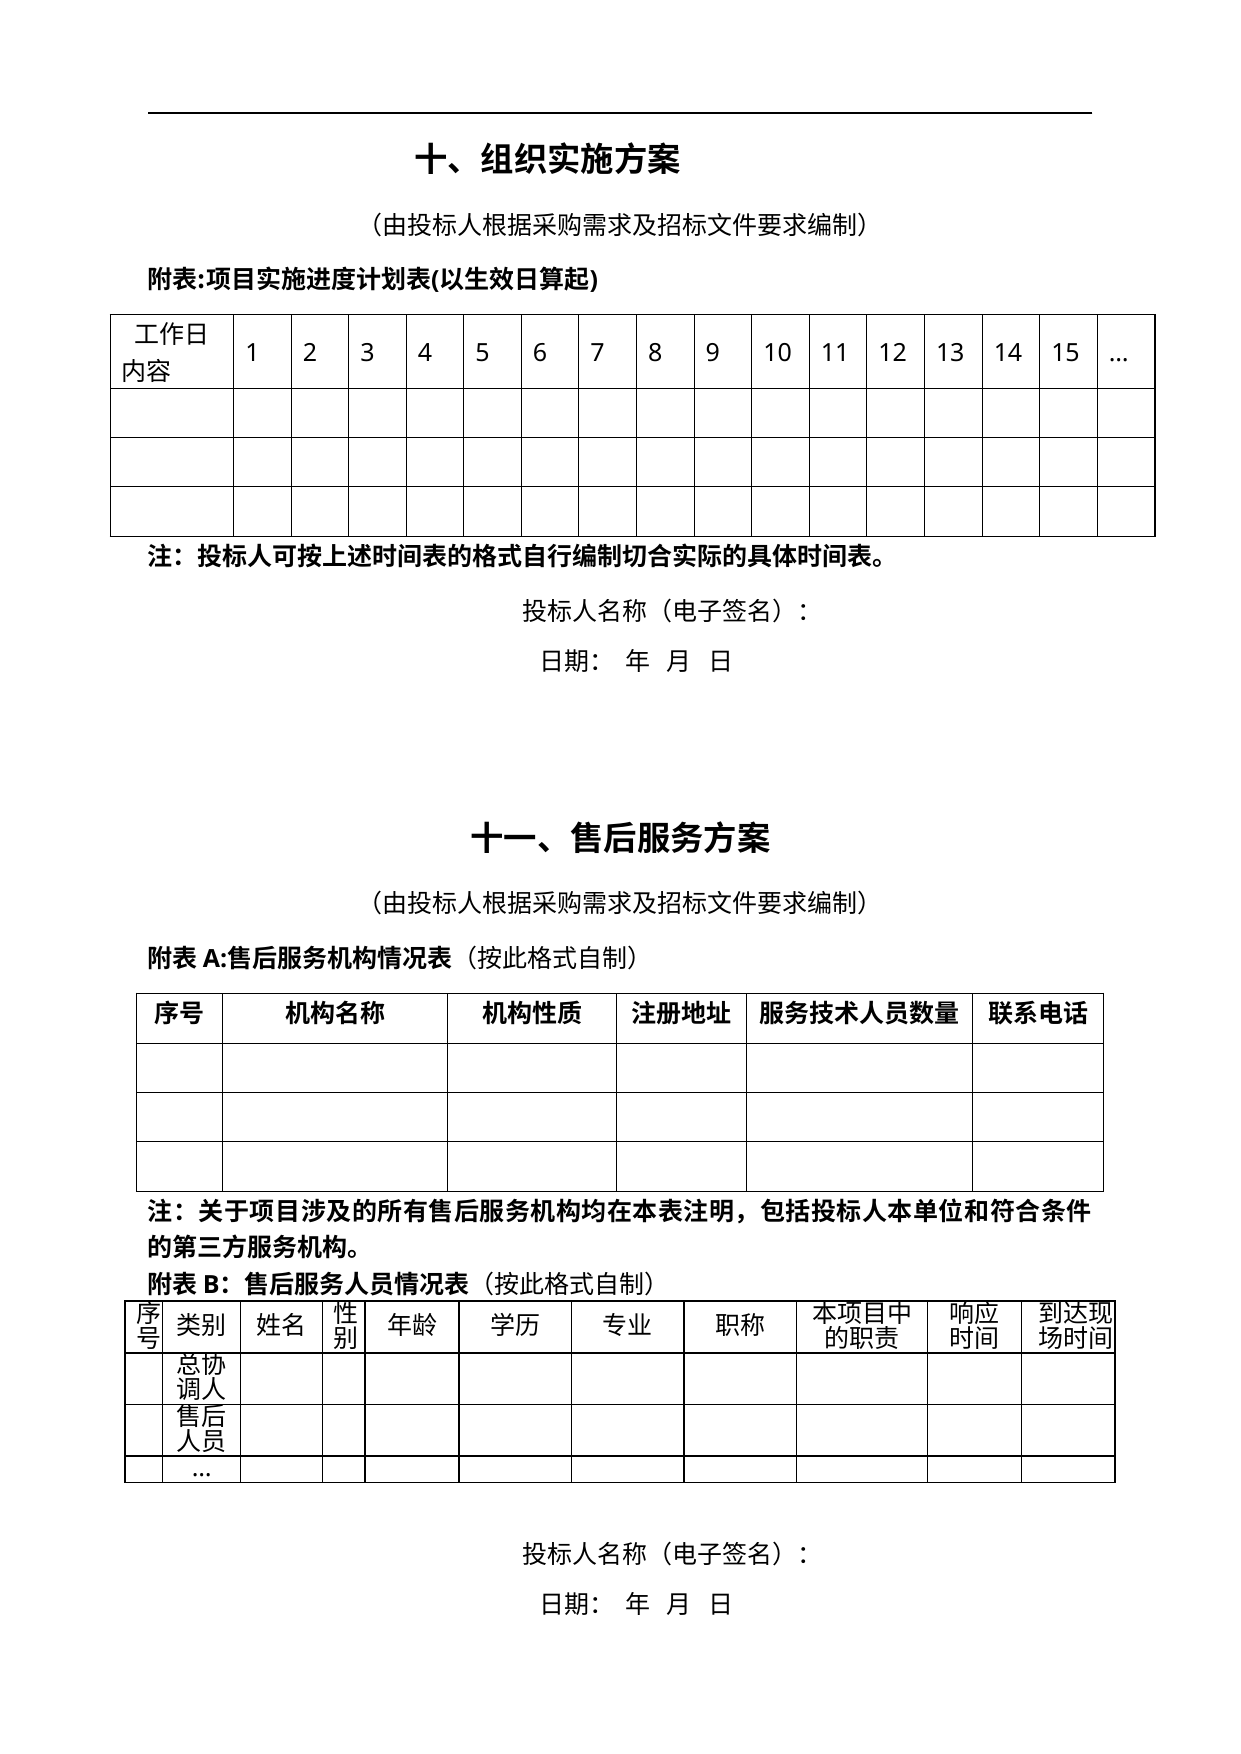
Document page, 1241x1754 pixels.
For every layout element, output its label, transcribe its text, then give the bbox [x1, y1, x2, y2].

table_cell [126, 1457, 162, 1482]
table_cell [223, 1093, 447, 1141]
text 十一、售后服务方案 [148, 812, 1092, 860]
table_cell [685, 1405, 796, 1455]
text 附表:项目实施进度计划表(以生效日算起) [148, 259, 947, 296]
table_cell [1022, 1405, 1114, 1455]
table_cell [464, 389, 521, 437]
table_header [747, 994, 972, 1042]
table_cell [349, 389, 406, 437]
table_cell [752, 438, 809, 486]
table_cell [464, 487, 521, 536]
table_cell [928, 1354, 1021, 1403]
text 投标人名称（电子签名）： [148, 1534, 1092, 1571]
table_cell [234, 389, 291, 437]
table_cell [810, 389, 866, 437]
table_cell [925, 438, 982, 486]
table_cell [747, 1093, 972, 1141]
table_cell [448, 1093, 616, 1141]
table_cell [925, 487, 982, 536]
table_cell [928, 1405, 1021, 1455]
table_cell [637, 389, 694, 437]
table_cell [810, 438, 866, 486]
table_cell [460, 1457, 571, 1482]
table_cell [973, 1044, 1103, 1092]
text （由投标人根据采购需求及招标文件要求编制） [148, 205, 1092, 241]
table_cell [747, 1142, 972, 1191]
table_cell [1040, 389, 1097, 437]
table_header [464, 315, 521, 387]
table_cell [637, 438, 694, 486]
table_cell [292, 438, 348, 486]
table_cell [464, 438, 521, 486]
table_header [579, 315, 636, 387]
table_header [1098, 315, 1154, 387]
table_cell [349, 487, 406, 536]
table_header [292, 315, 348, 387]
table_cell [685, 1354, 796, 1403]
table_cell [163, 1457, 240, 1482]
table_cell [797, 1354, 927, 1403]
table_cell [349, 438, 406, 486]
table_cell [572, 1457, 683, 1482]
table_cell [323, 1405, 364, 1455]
text 投标人名称（电子签名）： [148, 591, 1092, 627]
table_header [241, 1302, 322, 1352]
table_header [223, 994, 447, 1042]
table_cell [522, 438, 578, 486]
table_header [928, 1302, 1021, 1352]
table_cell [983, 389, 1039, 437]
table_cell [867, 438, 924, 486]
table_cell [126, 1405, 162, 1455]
text 注：投标人可按上述时间表的格式自行编制切合实际的具体时间表。 [148, 537, 1092, 573]
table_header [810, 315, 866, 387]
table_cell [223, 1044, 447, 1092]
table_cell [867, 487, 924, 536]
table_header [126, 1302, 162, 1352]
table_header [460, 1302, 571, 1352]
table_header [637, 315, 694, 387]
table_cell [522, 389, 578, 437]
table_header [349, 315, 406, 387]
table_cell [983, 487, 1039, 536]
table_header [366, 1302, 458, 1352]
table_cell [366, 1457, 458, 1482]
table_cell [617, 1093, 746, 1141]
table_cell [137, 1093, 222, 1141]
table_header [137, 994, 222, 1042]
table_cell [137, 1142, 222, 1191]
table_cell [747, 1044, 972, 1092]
text 注：关于项目涉及的所有售后服务机构均在本表注明，包括投标人本单位和符合条件的第三方服务机构。 [148, 1192, 1092, 1264]
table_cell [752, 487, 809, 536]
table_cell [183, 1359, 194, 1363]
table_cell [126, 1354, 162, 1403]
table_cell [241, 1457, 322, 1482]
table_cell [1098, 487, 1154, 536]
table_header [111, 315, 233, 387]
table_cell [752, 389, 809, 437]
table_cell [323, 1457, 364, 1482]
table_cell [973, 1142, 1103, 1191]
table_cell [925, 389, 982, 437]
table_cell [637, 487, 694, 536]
text 附表B：售后服务人员情况表（按此格式自制） [148, 1264, 1092, 1300]
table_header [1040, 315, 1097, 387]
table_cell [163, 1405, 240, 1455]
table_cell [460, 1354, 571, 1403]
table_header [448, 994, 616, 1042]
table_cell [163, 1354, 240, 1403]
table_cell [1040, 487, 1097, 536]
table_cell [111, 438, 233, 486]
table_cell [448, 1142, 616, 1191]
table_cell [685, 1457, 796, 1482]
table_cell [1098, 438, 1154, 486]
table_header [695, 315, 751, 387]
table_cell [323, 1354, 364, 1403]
text 日期： 年 月 日 [148, 1585, 1092, 1621]
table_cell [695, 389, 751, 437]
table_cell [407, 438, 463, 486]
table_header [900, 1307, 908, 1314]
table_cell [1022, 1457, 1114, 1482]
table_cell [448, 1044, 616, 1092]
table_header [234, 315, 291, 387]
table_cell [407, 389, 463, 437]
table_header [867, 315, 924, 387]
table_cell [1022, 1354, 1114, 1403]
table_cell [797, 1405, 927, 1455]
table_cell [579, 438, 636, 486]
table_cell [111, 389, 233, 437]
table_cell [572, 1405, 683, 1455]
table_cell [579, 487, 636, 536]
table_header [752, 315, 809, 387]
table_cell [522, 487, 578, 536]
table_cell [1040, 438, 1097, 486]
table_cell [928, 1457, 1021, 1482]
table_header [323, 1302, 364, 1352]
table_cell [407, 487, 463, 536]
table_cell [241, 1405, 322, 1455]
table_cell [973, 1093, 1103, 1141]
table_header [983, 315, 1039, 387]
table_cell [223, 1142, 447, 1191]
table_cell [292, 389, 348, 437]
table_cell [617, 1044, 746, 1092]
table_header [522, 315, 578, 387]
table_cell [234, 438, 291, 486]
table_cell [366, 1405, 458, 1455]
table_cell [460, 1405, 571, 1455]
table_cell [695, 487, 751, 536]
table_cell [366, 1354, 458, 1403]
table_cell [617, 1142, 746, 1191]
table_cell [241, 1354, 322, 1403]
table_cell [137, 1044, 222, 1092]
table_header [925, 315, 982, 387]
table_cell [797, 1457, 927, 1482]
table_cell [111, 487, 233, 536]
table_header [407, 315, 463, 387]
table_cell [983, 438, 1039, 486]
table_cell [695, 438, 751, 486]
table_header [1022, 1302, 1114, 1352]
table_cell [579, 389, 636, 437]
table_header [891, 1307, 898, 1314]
text 日期： 年 月 日 [148, 642, 1092, 678]
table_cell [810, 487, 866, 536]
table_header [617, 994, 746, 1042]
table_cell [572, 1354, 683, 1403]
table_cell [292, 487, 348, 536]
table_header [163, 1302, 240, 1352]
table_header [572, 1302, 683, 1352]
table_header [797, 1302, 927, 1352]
text 十、组织实施方案 [148, 133, 947, 181]
text 附表A:售后服务机构情况表（按此格式自制） [148, 938, 1092, 974]
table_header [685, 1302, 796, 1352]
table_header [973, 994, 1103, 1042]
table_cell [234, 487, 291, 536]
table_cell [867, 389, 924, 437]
text （由投标人根据采购需求及招标文件要求编制） [148, 884, 1092, 920]
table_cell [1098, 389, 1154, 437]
